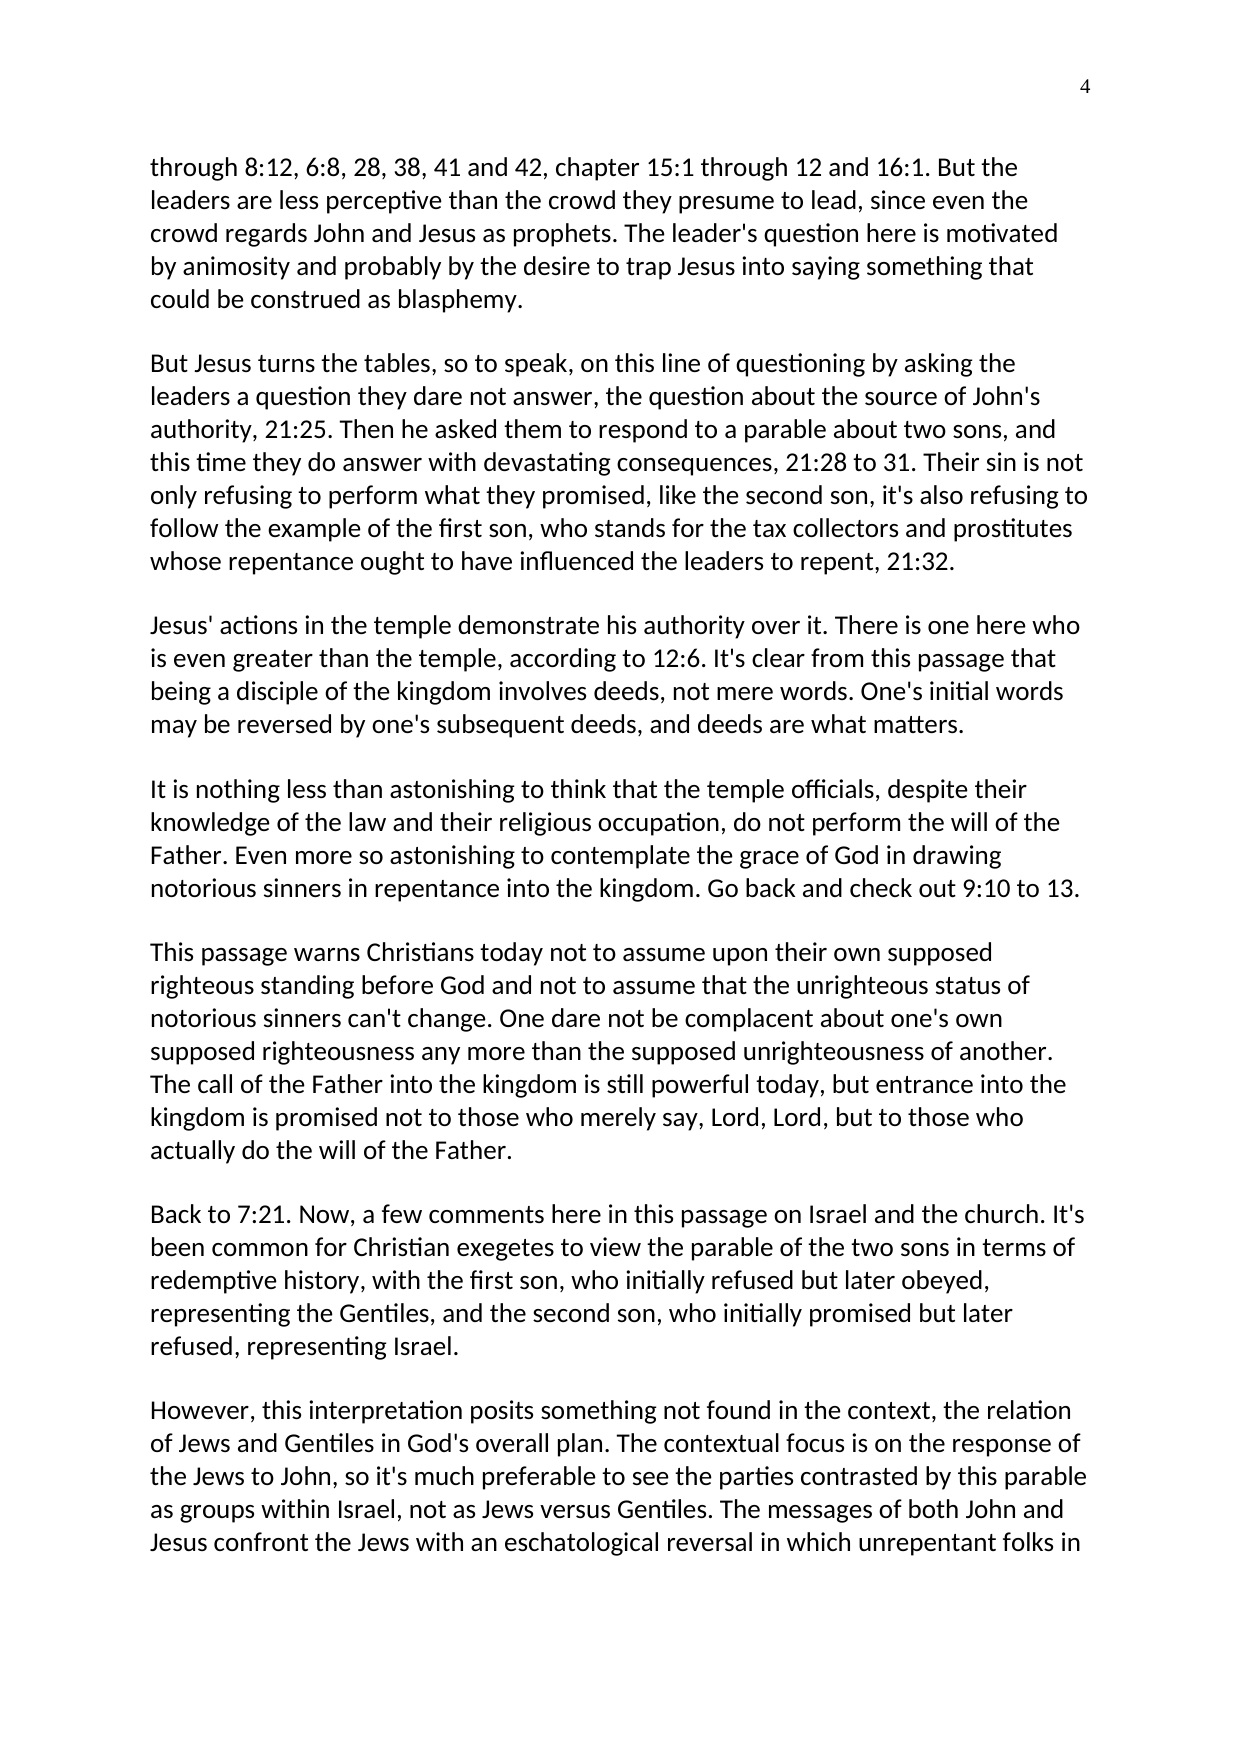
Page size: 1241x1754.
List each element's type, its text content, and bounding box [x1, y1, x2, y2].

text Back to 7:21. Now, a few comments here in this passage on Israel and the church. It's been common for Christian exegetes to view the parable of the two sons in terms of redemptive history, with the first son, who initially refused but later obeyed, representing the Gentiles, and the second son, who initially promised but later refused, representing Israel. [150, 1197, 1090, 1362]
text This passage warns Christians today not to assume upon their own supposed righteous standing before God and not to assume that the unrighteous status of notorious sinners can't change. One dare not be complacent about one's own supposed righteousness any more than the supposed unrighteousness of another. The call of the Father into the kingdom is still powerful today, but entrance into the kingdom is promised not to those who merely say, Lord, Lord, but to those who actually do the will of the Father. [150, 935, 1090, 1166]
text It is nothing less than astonishing to think that the temple officials, despite their knowledge of the law and their religious occupation, do not perform the will of the Father. Even more so astonishing to contemplate the grace of God in drawing notorious sinners in repentance into the kingdom. Go back and check out 9:10 to 13. [150, 772, 1090, 904]
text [150, 1393, 1090, 1559]
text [150, 150, 1090, 315]
text But Jesus turns the tables, so to speak, on this line of questioning by asking the leaders a question they dare not answer, the question about the source of John's authority, 21:25. Then he asked them to respond to a parable about two sons, and this time they do answer with devastating consequences, 21:28 to 31. Their sin is not only refusing to perform what they promised, like the second son, it's also refusing to follow the example of the first son, who stands for the tax collectors and prostitutes whose repentance ought to have influenced the leaders to repent, 21:32. [150, 346, 1090, 577]
text Jesus' actions in the temple demonstrate his authority over it. There is one here who is even greater than the temple, according to 12:6. It's clear from this passage that being a disciple of the kingdom involves deeds, not mere words. One's initial words may be reversed by one's subsequent deeds, and deeds are what matters. [150, 608, 1090, 741]
